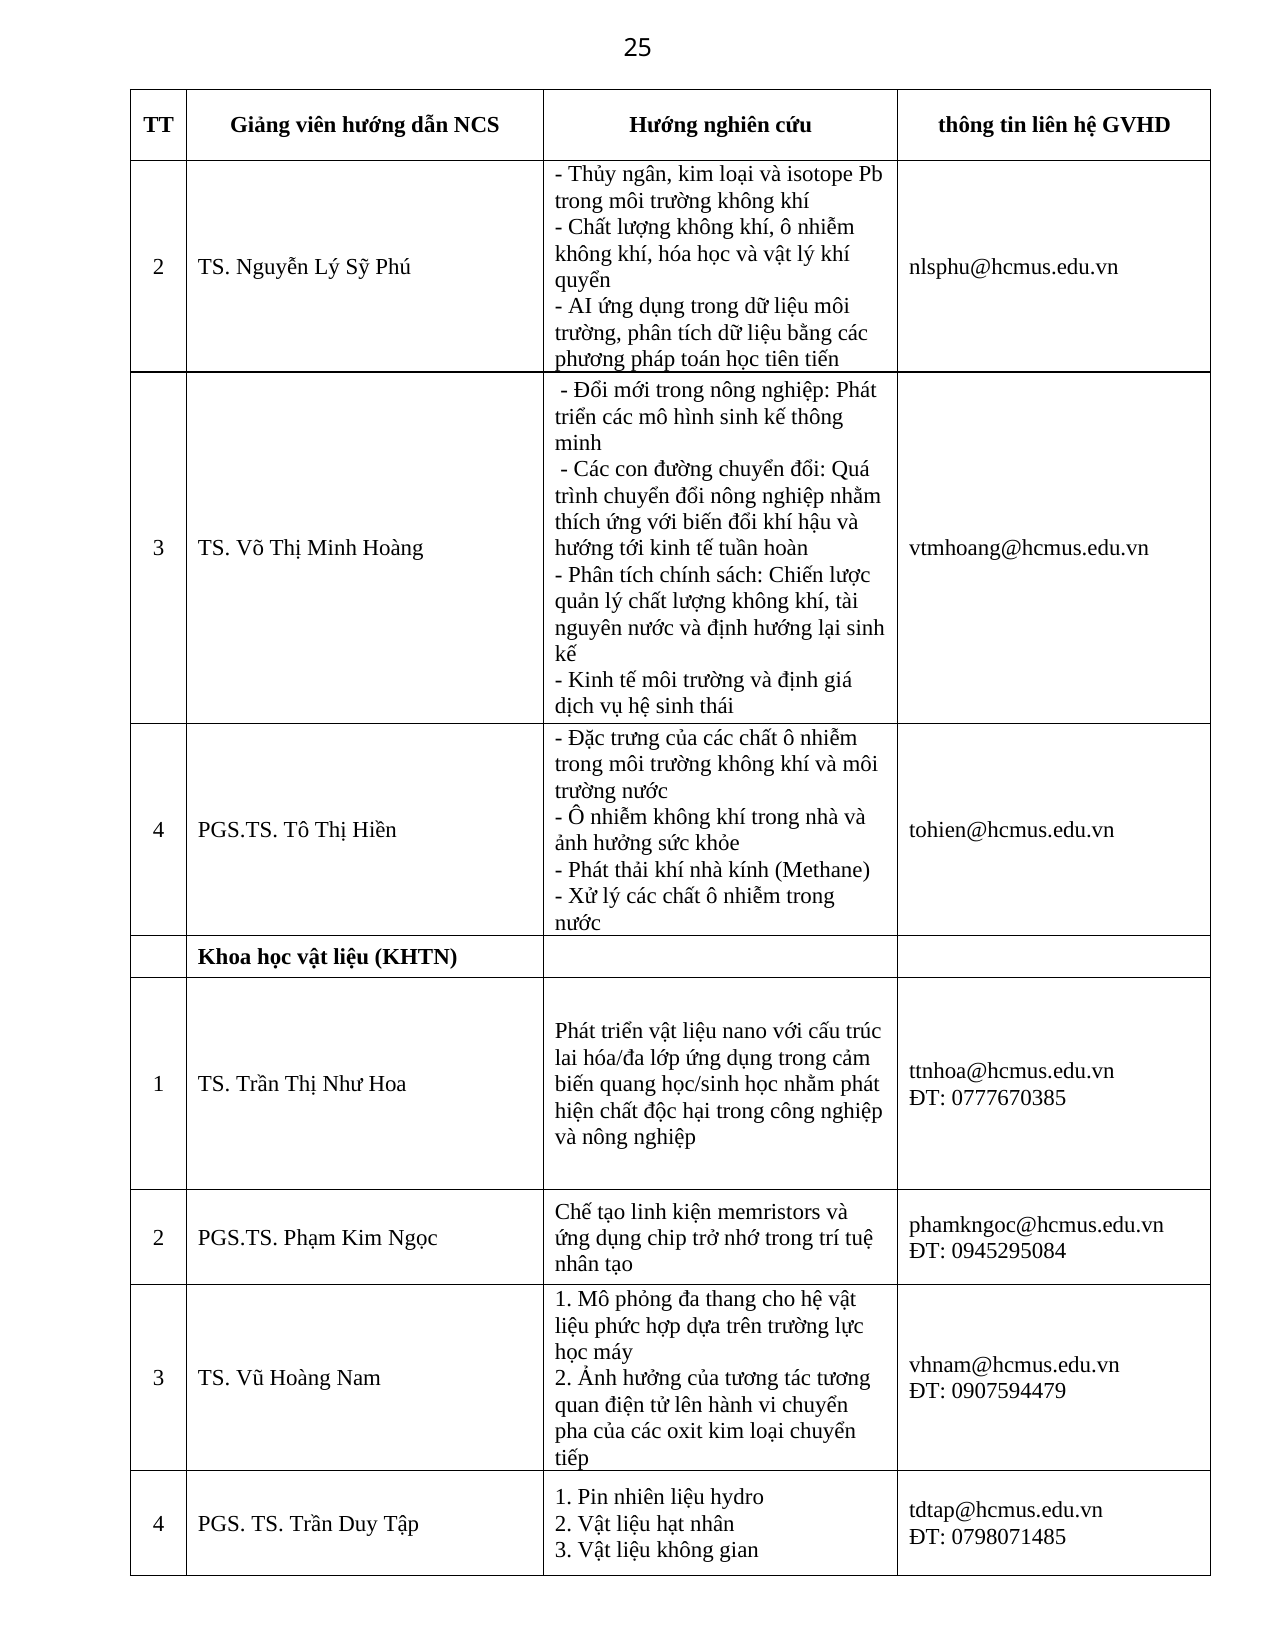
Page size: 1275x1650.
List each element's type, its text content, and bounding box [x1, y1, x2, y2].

table_cell - Đặc trưng của các chất ô nhiễm trong môi trường không khí và môi trường nước - Ô nhiễm không khí trong nhà và ảnh hưởng sức khỏe - Phát thải khí nhà kính (Methane) - Xử lý các chất ô nhiễm trong nước [544, 724, 897, 935]
table_cell - Đổi mới trong nông nghiệp: Phát triển các mô hình sinh kế thông minh - Các con đường chuyển đổi: Quá trình chuyển đổi nông nghiệp nhằm thích ứng với biến đổi khí hậu và hướng tới kinh tế tuần hoàn - Phân tích chính sách: Chiến lược quản lý chất lượng không khí, tài nguyên nước và định hướng lại sinh kế - Kinh tế môi trường và định giá dịch vụ hệ sinh thái [544, 373, 897, 723]
table_cell 1. Mô phỏng đa thang cho hệ vật liệu phức hợp dựa trên trường lực học máy 2. Ảnh hưởng của tương tác tương quan điện tử lên hành vi chuyển pha của các oxit kim loại chuyển tiếp [544, 1285, 897, 1470]
table_cell Chế tạo linh kiện memristors và ứng dụng chip trở nhớ trong trí tuệ nhân tạo [544, 1190, 897, 1284]
table_cell nlsphu@hcmus.edu.vn [898, 161, 1210, 371]
table_cell ttnhoa@hcmus.edu.vn ĐT: 0777670385 [898, 978, 1210, 1189]
table_cell [898, 936, 1210, 977]
table_cell vhnam@hcmus.edu.vn ĐT: 0907594479 [898, 1285, 1210, 1470]
table_cell Khoa học vật liệu (KHTN) [187, 936, 543, 977]
table_header Hướng nghiên cứu [544, 90, 897, 159]
table_cell Phát triển vật liệu nano với cấu trúc lai hóa/đa lớp ứng dụng trong cảm biến quang học/sinh học nhằm phát hiện chất độc hại trong công nghiệp và nông nghiệp [544, 978, 897, 1189]
table_cell 4 [131, 1471, 186, 1575]
table_cell tohien@hcmus.edu.vn [898, 724, 1210, 935]
table_cell TS. Võ Thị Minh Hoàng [187, 373, 543, 723]
table_cell TS. Nguyễn Lý Sỹ Phú [187, 161, 543, 371]
table_cell tdtap@hcmus.edu.vn ĐT: 0798071485 [898, 1471, 1210, 1575]
table_cell 4 [131, 724, 186, 935]
table_cell vtmhoang@hcmus.edu.vn [898, 373, 1210, 723]
table_cell 3 [131, 373, 186, 723]
table_header Giảng viên hướng dẫn NCS [187, 90, 543, 159]
table_cell [544, 936, 897, 977]
table_cell TS. Vũ Hoàng Nam [187, 1285, 543, 1470]
table_cell TS. Trần Thị Như Hoa [187, 978, 543, 1189]
table_cell 2 [131, 1190, 186, 1284]
table_cell phamkngoc@hcmus.edu.vn ĐT: 0945295084 [898, 1190, 1210, 1284]
table_cell 3 [131, 1285, 186, 1470]
table_header TT [131, 90, 186, 159]
table_header thông tin liên hệ GVHD [898, 90, 1210, 159]
table_cell PGS.TS. Tô Thị Hiền [187, 724, 543, 935]
table_cell PGS. TS. Trần Duy Tập [187, 1471, 543, 1575]
table_cell [131, 936, 186, 977]
table_cell 1 [131, 978, 186, 1189]
table_cell 1. Pin nhiên liệu hydro 2. Vật liệu hạt nhân 3. Vật liệu không gian [544, 1471, 897, 1575]
table_cell PGS.TS. Phạm Kim Ngọc [187, 1190, 543, 1284]
table_cell 2 [131, 161, 186, 371]
